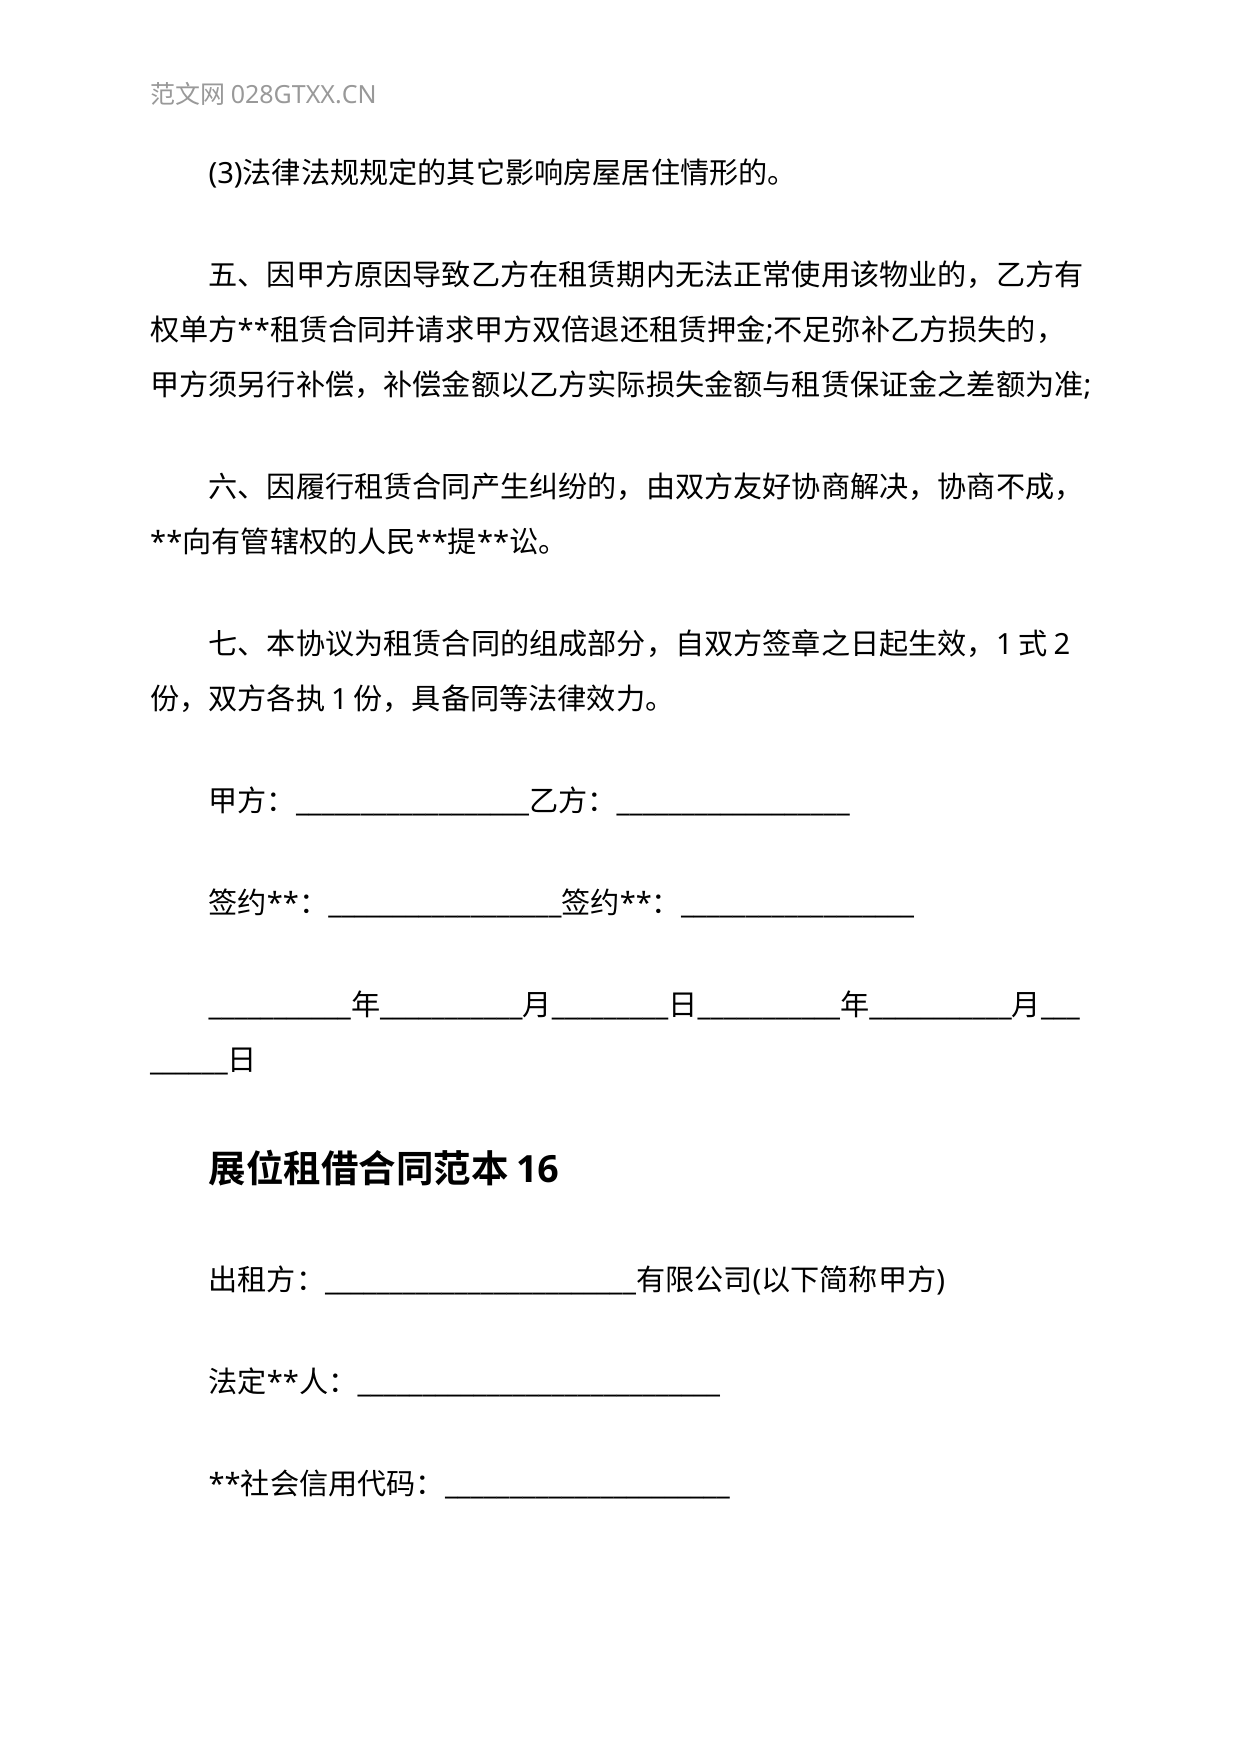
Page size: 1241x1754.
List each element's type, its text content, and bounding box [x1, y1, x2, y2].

text 六、因履行租赁合同产生纠纷的，由双方友好协商解决，协商不成，**向有管辖权的人民**提**讼。 [150, 464, 1090, 561]
text 出租方：________________________有限公司(以下简称甲方) [150, 1256, 1090, 1299]
text 七、本协议为租赁合同的组成部分，自双方签章之日起生效，1式2份，双方各执1份，具备同等法律效力。 [150, 621, 1090, 718]
text **社会信用代码：______________________ [150, 1460, 1090, 1503]
text (3)法律法规规定的其它影响房屋居住情形的。 [150, 150, 1090, 192]
text 展位租借合同范本16 [150, 1139, 1090, 1193]
text 甲方：__________________乙方：__________________ [150, 778, 1090, 820]
text 签约**：__________________签约**：__________________ [150, 880, 1090, 922]
text ___________年___________月_________日___________年___________月_________日 [150, 982, 1090, 1079]
text 法定**人：____________________________ [150, 1358, 1090, 1401]
text 五、因甲方原因导致乙方在租赁期内无法正常使用该物业的，乙方有权单方**租赁合同并请求甲方双倍退还租赁押金;不足弥补乙方损失的，甲方须另行补偿，补偿金额以乙方实际损失金额与租赁保证金之差额为准; [150, 252, 1090, 404]
